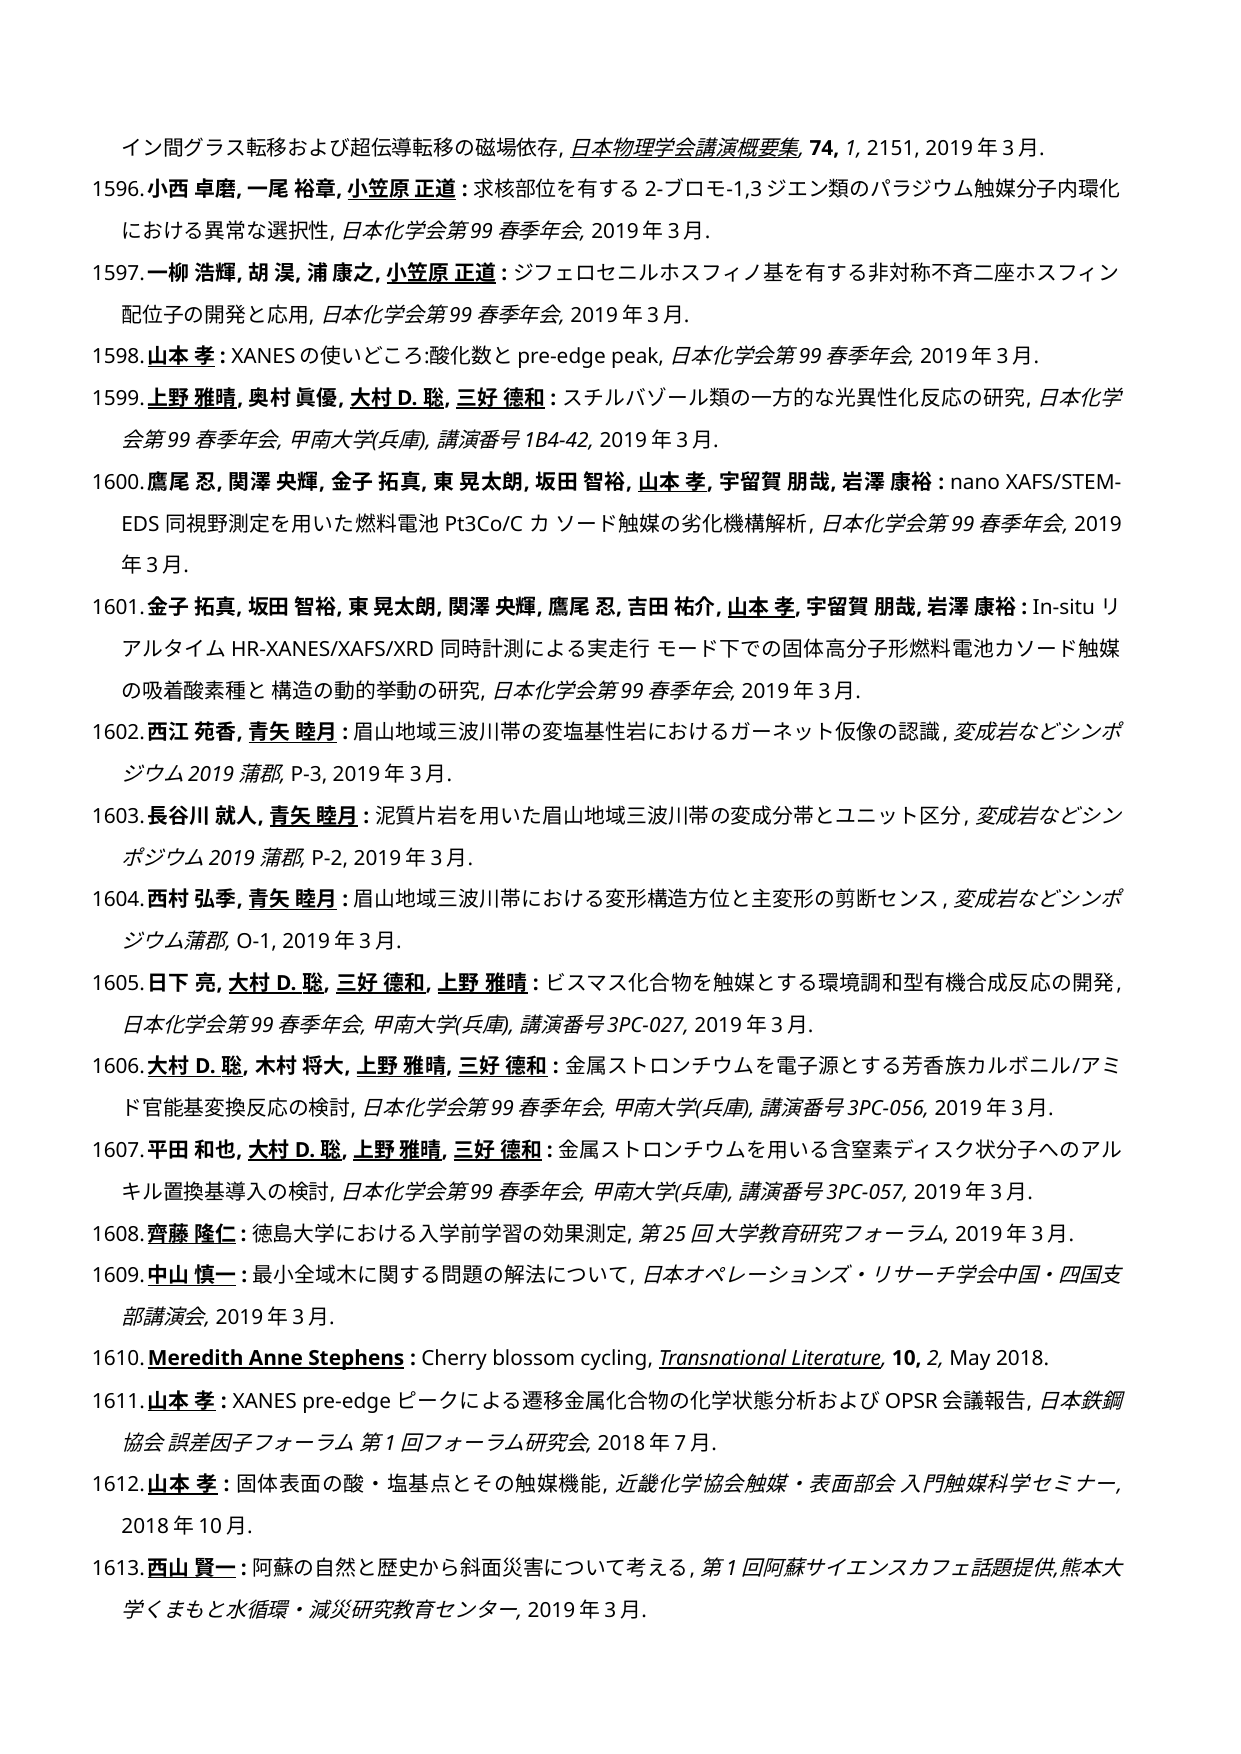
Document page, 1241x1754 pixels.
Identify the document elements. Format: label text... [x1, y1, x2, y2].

list 小西 卓磨, 一尾 裕章, 小笠原 正道 : 求核部位を有する2-ブロモ-1,3ジエン類のパラジウム触媒分子内環化における異常な選択性, 日本化学会第99春季年会, 2019年3月. [92, 167, 1122, 250]
list 西山 賢一 : 阿蘇の自然と歴史から斜面災害について考える, 第1回阿蘇サイエンスカフェ話題提供,熊本大学くまもと水循環・減災研究教育センター, 2019年3月. [92, 1545, 1122, 1629]
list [92, 125, 1122, 167]
list 山本 孝 : XANES pre-edge ピークによる遷移金属化合物の化学状態分析およびOPSR会議報告, 日本鉄鋼協会 誤差因子フォーラム 第1回フォーラム研究会, 2018年7月. [92, 1378, 1122, 1462]
list Meredith Anne Stephens : Cherry blossom cycling, Transnational Literature, 10, 2, May 2018. [92, 1336, 1122, 1378]
list 平田 和也, 大村 D. 聡, 上野 雅晴, 三好 德和 : 金属ストロンチウムを用いる含窒素ディスク状分子へのアルキル置換基導入の検討, 日本化学会第99春季年会, 甲南大学(兵庫), 講演番号3PC-057, 2019年3月. [92, 1128, 1122, 1211]
list 山本 孝 : 固体表面の酸・塩基点とその触媒機能, 近畿化学協会触媒・表面部会 入門触媒科学セミナー, 2018年10月. [92, 1462, 1122, 1545]
list 日下 亮, 大村 D. 聡, 三好 德和, 上野 雅晴 : ビスマス化合物を触媒とする環境調和型有機合成反応の開発, 日本化学会第99春季年会, 甲南大学(兵庫), 講演番号3PC-027, 2019年3月. [92, 961, 1122, 1044]
list 西江 苑香, 青矢 睦月 : 眉山地域三波川帯の変塩基性岩におけるガーネット仮像の認識, 変成岩などシンポジウム2019蒲郡, P-3, 2019年3月. [92, 710, 1122, 793]
list 山本 孝 : XANESの使いどころ:酸化数とpre-edge peak, 日本化学会第99春季年会, 2019年3月. [92, 334, 1122, 376]
list 一柳 浩輝, 胡 淏, 浦 康之, 小笠原 正道 : ジフェロセニルホスフィノ基を有する非対称不斉二座ホスフィン配位子の開発と応用, 日本化学会第99春季年会, 2019年3月. [92, 250, 1122, 334]
list 長谷川 就人, 青矢 睦月 : 泥質片岩を用いた眉山地域三波川帯の変成分帯とユニット区分, 変成岩などシンポジウム2019蒲郡, P-2, 2019年3月. [92, 793, 1122, 877]
list 齊藤 隆仁 : 徳島大学における入学前学習の効果測定, 第25回 大学教育研究フォーラム, 2019年3月. [92, 1211, 1122, 1253]
list 上野 雅晴, 奥村 眞優, 大村 D. 聡, 三好 德和 : スチルバゾール類の一方的な光異性化反応の研究, 日本化学会第99春季年会, 甲南大学(兵庫), 講演番号1B4-42, 2019年3月. [92, 376, 1122, 459]
list 西村 弘季, 青矢 睦月 : 眉山地域三波川帯における変形構造方位と主変形の剪断センス, 変成岩などシンポジウム蒲郡, O-1, 2019年3月. [92, 877, 1122, 961]
list 鷹尾 忍, 関澤 央輝, 金子 拓真, 東 晃太朗, 坂田 智裕, 山本 孝, 宇留賀 朋哉, 岩澤 康裕 : nano XAFS/STEM-EDS 同視野測定を用いた燃料電池Pt3Co/C カ ソード触媒の劣化機構解析, 日本化学会第99春季年会, 2019年3月. [92, 459, 1122, 584]
list 中山 慎一 : 最小全域木に関する問題の解法について, 日本オペレーションズ・リサーチ学会中国・四国支部講演会, 2019年3月. [92, 1253, 1122, 1336]
list 大村 D. 聡, 木村 将大, 上野 雅晴, 三好 德和 : 金属ストロンチウムを電子源とする芳香族カルボニル/アミド官能基変換反応の検討, 日本化学会第99春季年会, 甲南大学(兵庫), 講演番号3PC-056, 2019年3月. [92, 1044, 1122, 1128]
list 金子 拓真, 坂田 智裕, 東 晃太朗, 関澤 央輝, 鷹尾 忍, 吉田 祐介, 山本 孝, 宇留賀 朋哉, 岩澤 康裕 : In-situ リアルタイムHR-XANES/XAFS/XRD 同時計測による実走行 モード下での固体高分子形燃料電池カソード触媒の吸着酸素種と 構造の動的挙動の研究, 日本化学会第99春季年会, 2019年3月. [92, 584, 1122, 710]
